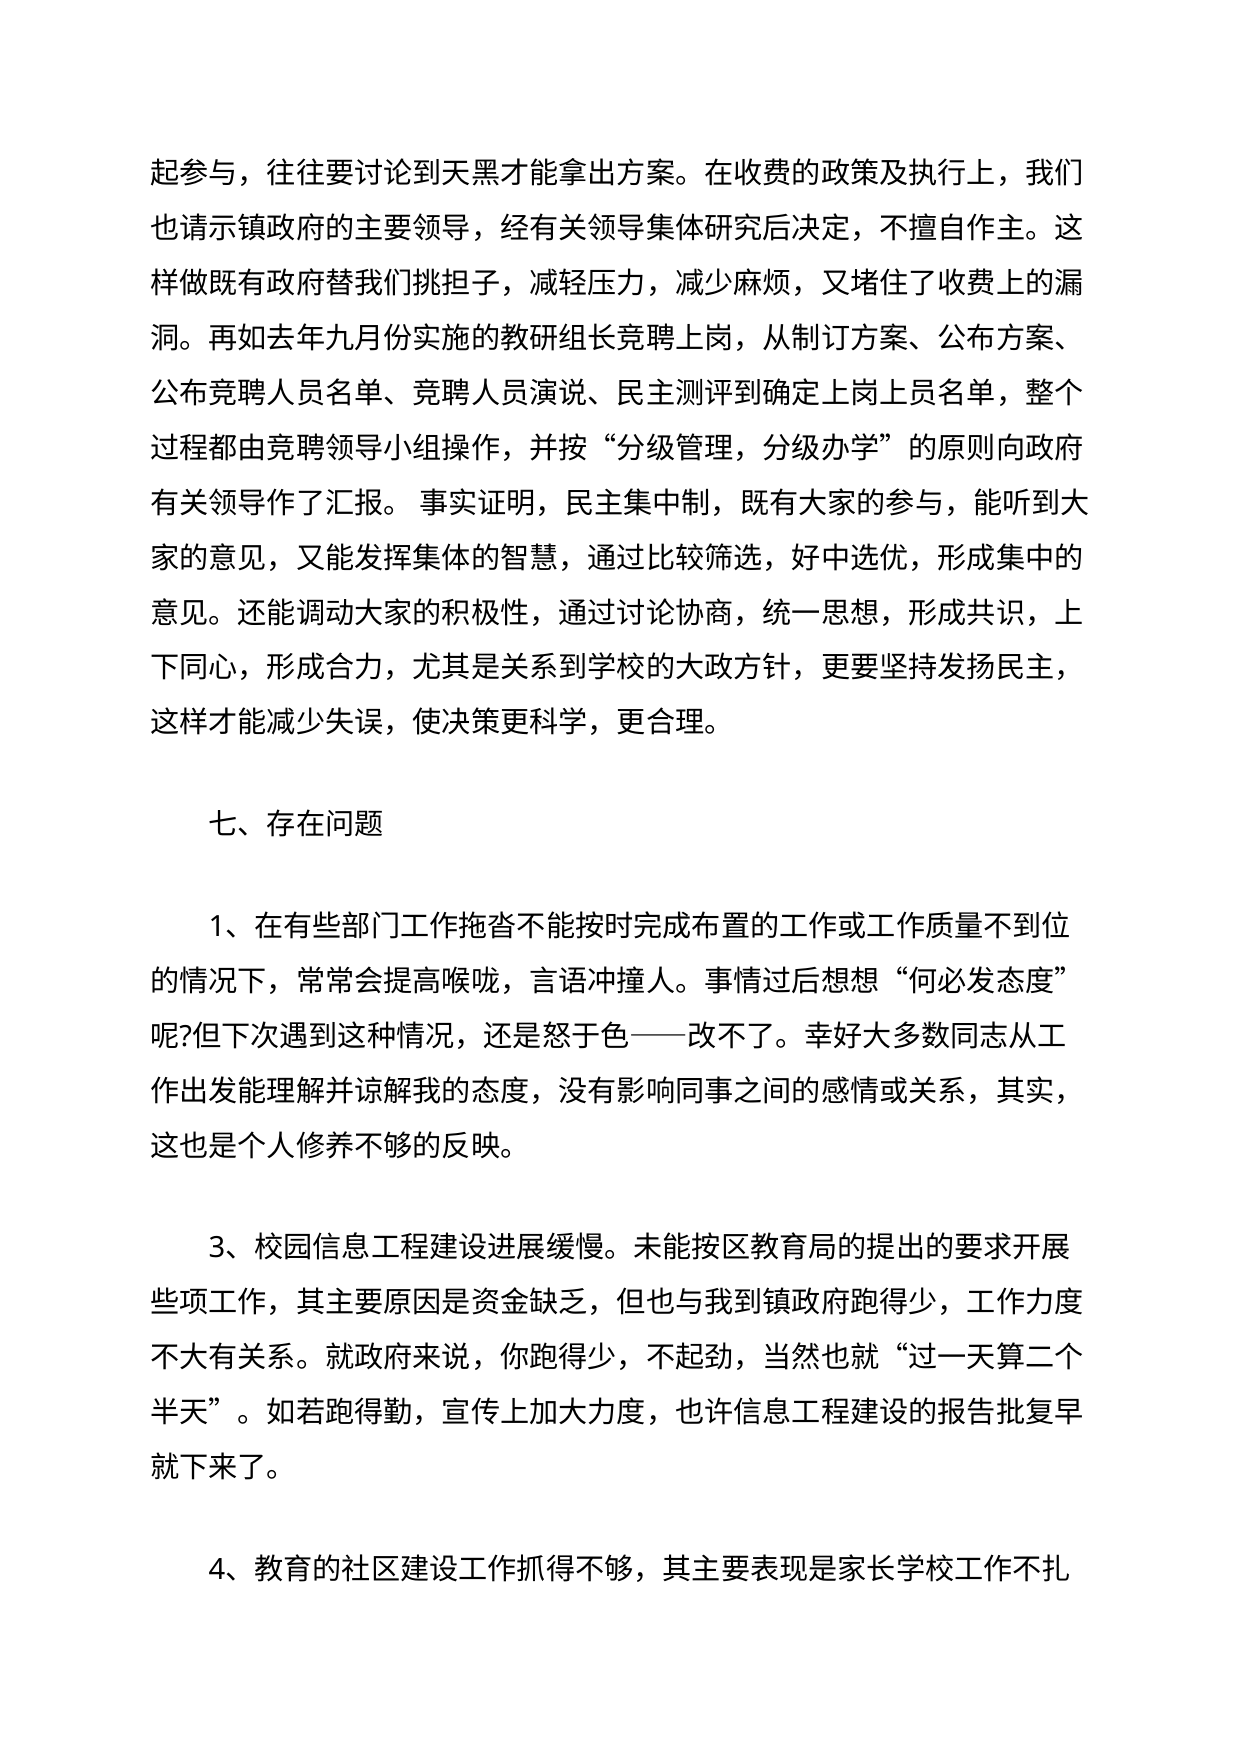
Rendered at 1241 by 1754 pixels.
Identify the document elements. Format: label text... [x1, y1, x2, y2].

text 七、存在问题 [150, 801, 1090, 843]
text 3、校园信息工程建设进展缓慢。未能按区教育局的提出的要求开展些项工作，其主要原因是资金缺乏，但也与我到镇政府跑得少，工作力度不大有关系。就政府来说，你跑得少，不起劲，当然也就“过一天算二个半天”。如若跑得勤，宣传上加大力度，也许信息工程建设的报告批复早就下来了。 [150, 1224, 1090, 1486]
text 1、在有些部门工作拖沓不能按时完成布置的工作或工作质量不到位的情况下，常常会提高喉咙，言语冲撞人。事情过后想想“何必发态度”呢?但下次遇到这种情况，还是怒于色——改不了。幸好大多数同志从工作出发能理解并谅解我的态度，没有影响同事之间的感情或关系，其实，这也是个人修养不够的反映。 [150, 902, 1090, 1164]
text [150, 1546, 1090, 1588]
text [150, 150, 1090, 741]
